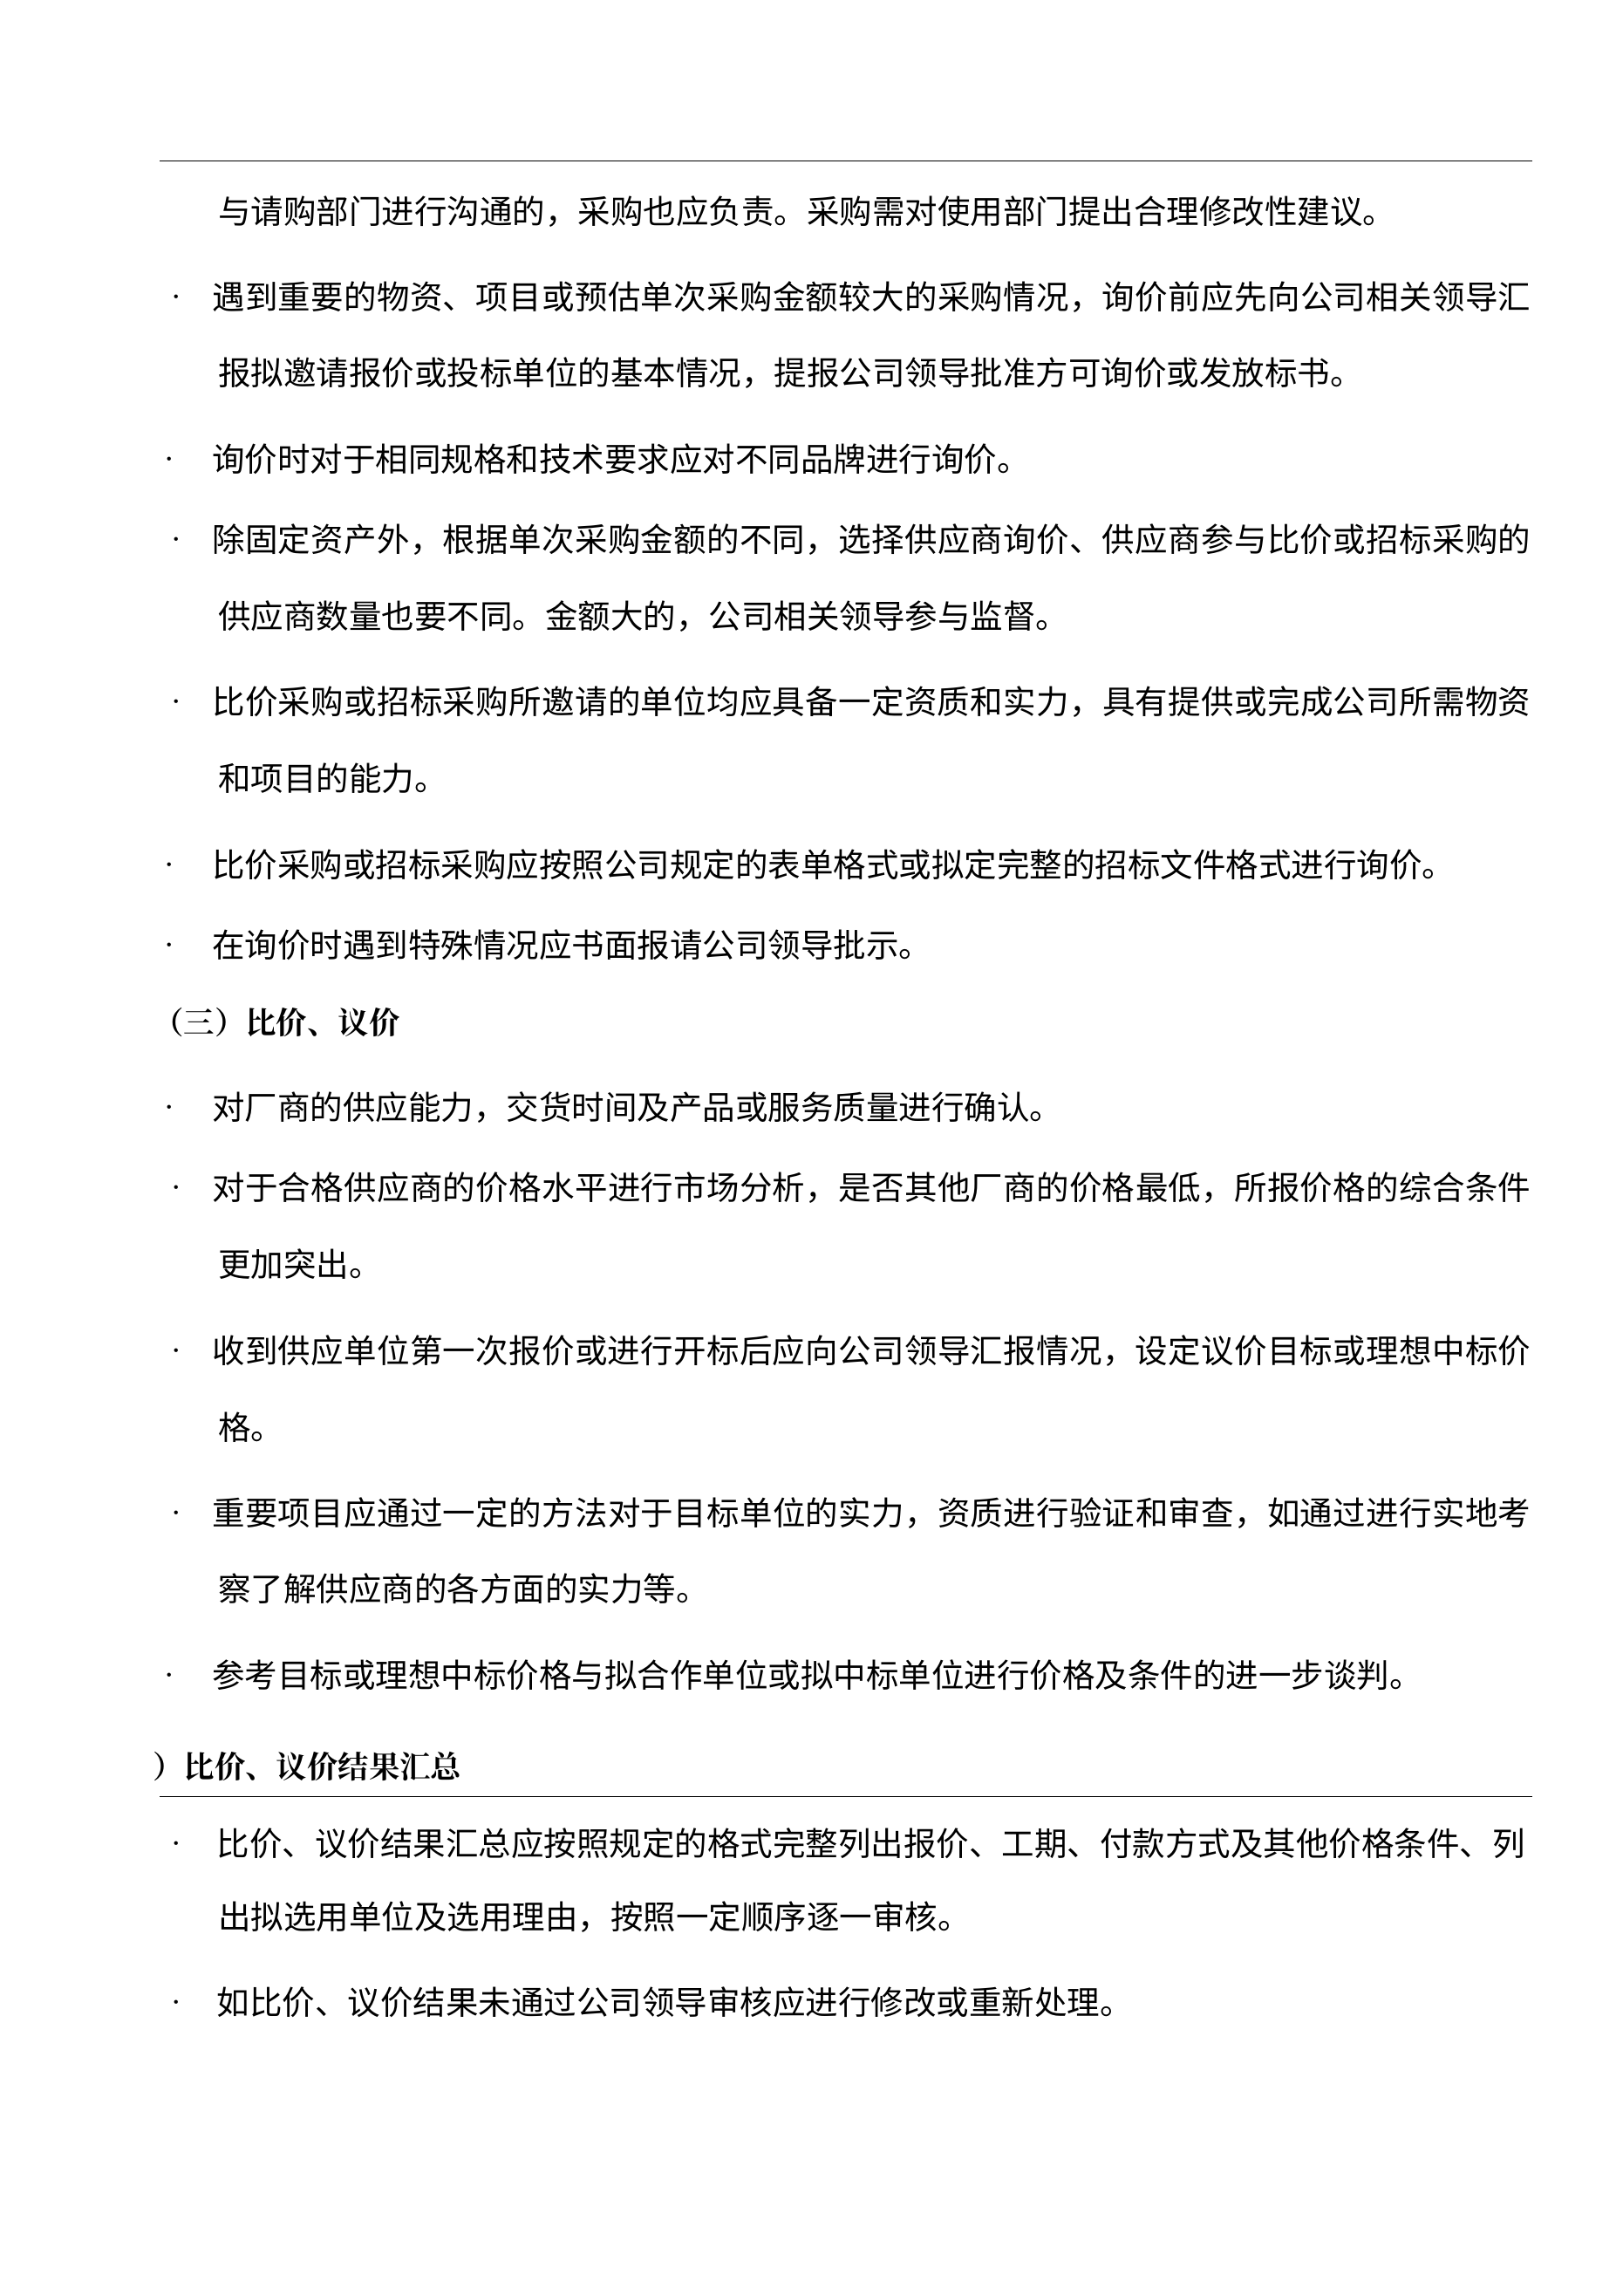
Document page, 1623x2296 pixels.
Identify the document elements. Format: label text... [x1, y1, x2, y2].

list 比价、议价结果汇总应按照规定的格式完整列出报价、工期、付款方式及其他价格条件、列 出拟选用单位及选用理由，按照一定顺序逐一审核。 [160, 1797, 1532, 1944]
list 重要项目应通过一定的方法对于目标单位的实力，资质进行验证和审查，如通过进行实地考 察了解供应商的各方面的实力等。 [160, 1464, 1532, 1616]
list 对厂商的供应能力，交货时间及产品或服务质量进行确认。 [104, 1058, 1532, 1135]
text ）比价、议价结果汇总 [104, 1743, 1532, 1787]
list 对于合格供应商的价格水平进行市场分析，是否其他厂商的价格最低，所报价格的综合条件 更加突出。 [160, 1138, 1532, 1292]
text （三）比价、议价 [104, 973, 1532, 1049]
list 比价采购或招标采购所邀请的单位均应具备一定资质和实力，具有提供或完成公司所需物资 和项目的能力。 [160, 653, 1532, 806]
list 遇到重要的物资、项目或预估单次采购金额较大的采购情况，询价前应先向公司相关领导汇 报拟邀请报价或投标单位的基本情况，提报公司领导批准方可询价或发放标书。 [160, 248, 1532, 400]
list 在询价时遇到特殊情况应书面报请公司领导批示。 [104, 896, 1532, 973]
list 询价时对于相同规格和技术要求应对不同品牌进行询价。 [104, 409, 1532, 486]
list 如比价、议价结果未通过公司领导审核应进行修改或重新处理。 [104, 1954, 1532, 2029]
list 收到供应单位第一次报价或进行开标后应向公司领导汇报情况，设定议价目标或理想中标价 格。 [160, 1302, 1532, 1455]
list 比价采购或招标采购应按照公司规定的表单格式或拟定完整的招标文件格式进行询价。 [104, 815, 1532, 892]
list 参考目标或理想中标价格与拟合作单位或拟中标单位进行价格及条件的进一步谈判。 [104, 1626, 1532, 1703]
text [160, 161, 1532, 239]
list 除固定资产外，根据单次采购金额的不同，选择供应商询价、供应商参与比价或招标采购的 供应商数量也要不同。金额大的，公司相关领导参与监督。 [160, 490, 1532, 644]
